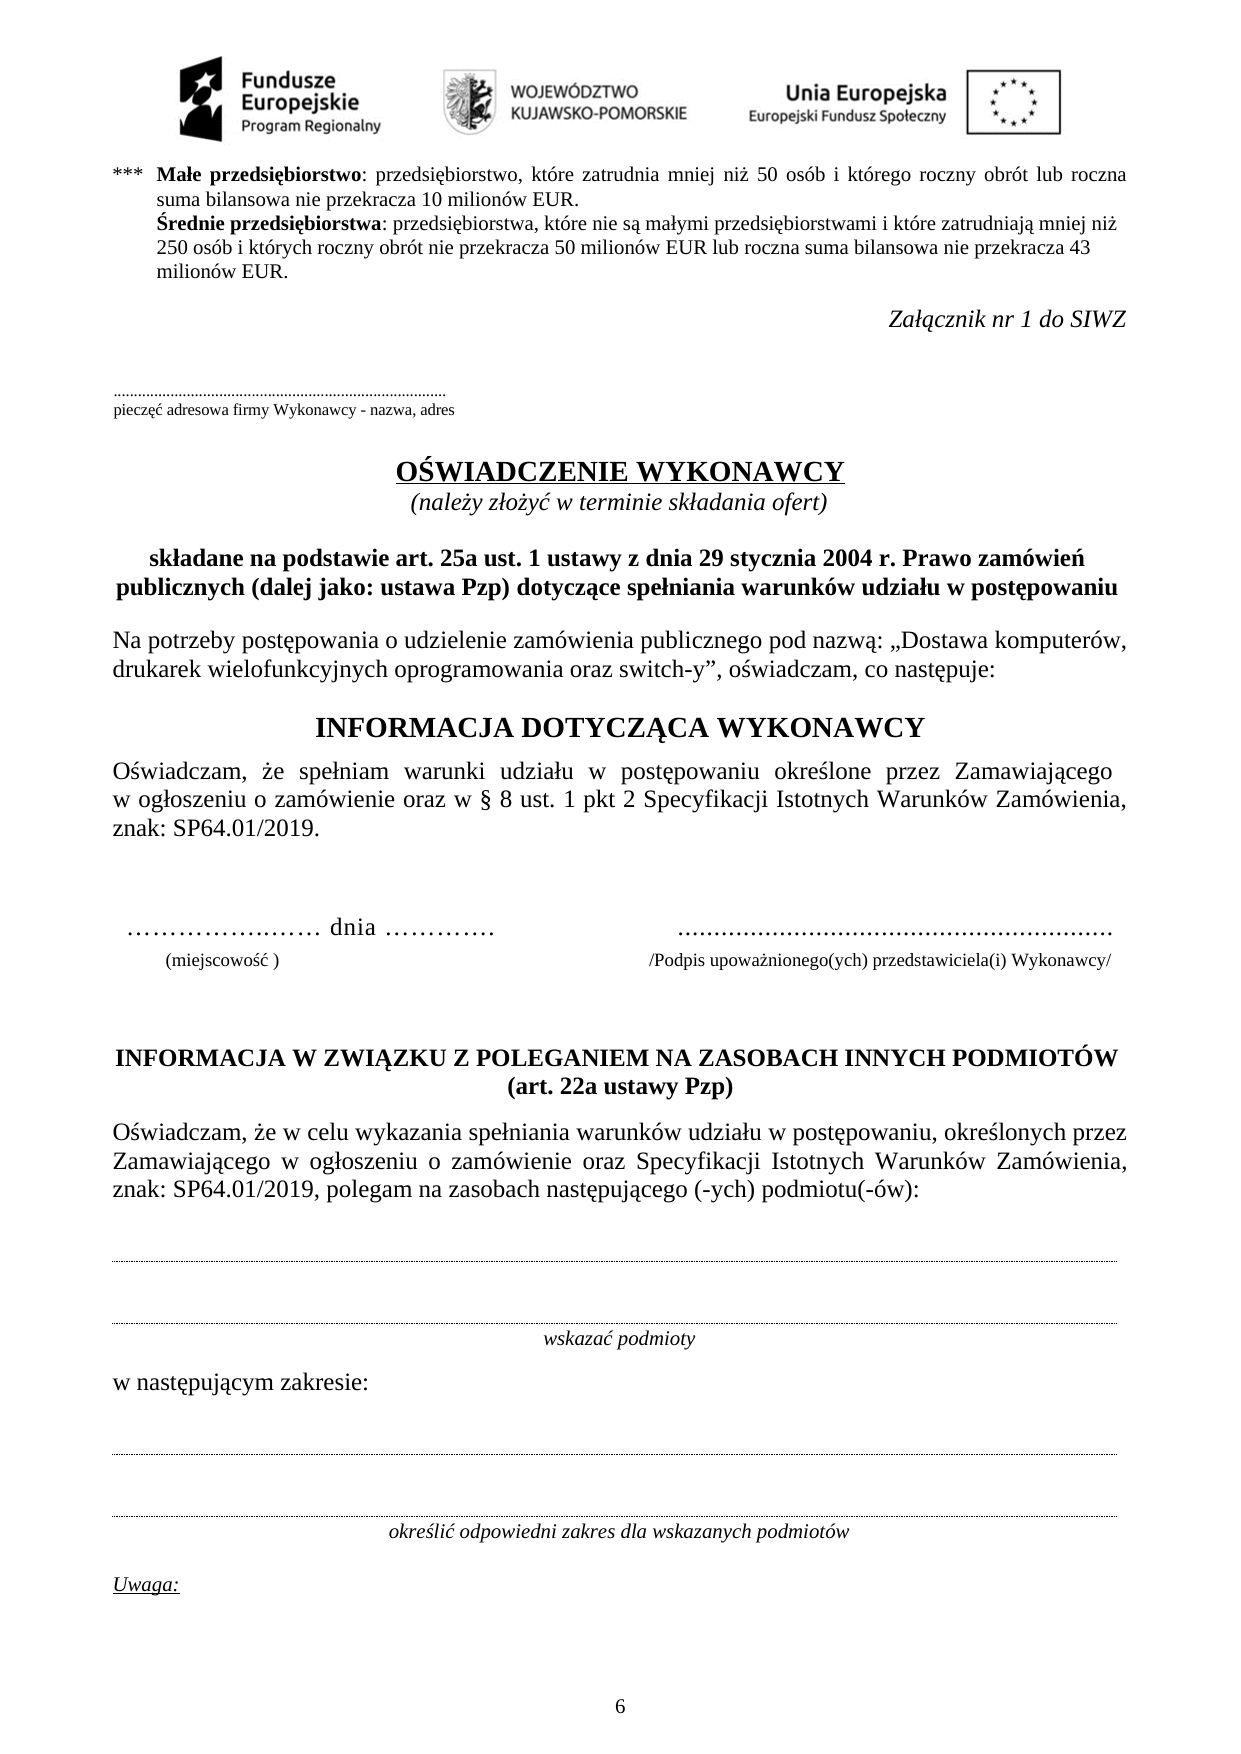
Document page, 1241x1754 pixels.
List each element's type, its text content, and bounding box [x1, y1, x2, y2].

text pieczęć adresowa firmy Wykonawcy - nazwa, adres [113, 399, 1128, 419]
text składane na podstawie art. 25a ust. 1 ustawy z dnia 29 stycznia 2004 r. Prawo zamówień publicznych (dalej jako: ustawa Pzp) dotyczące spełniania warunków udziału w postępowaniu [112, 543, 1122, 600]
text Oświadczam, że spełniam warunki udziału w postępowaniu określone przez Zamawiającego w ogłoszeniu o zamówienie oraz w § 8 ust. 1 pkt 2 Specyfikacji Istotnych Warunków Zamówienia, znak: SP64.01/2019. [112, 756, 1128, 842]
text w następującym zakresie: [112, 1367, 1128, 1396]
text (należy złożyć w terminie składania ofert) [112, 487, 1128, 516]
text wskazać podmioty [112, 1326, 1128, 1350]
text *** Małe przedsiębiorstwo: przedsiębiorstwo, które zatrudnia mniej niż 50 osób i którego roczny obrót lub roczna suma bilansowa nie przekracza 10 milionów EUR. [112, 162, 1128, 211]
text OŚWIADCZENIE WYKONAWCY [112, 454, 1128, 487]
text INFORMACJA W ZWIĄZKU Z POLEGANIEM NA ZASOBACH INNYCH PODMIOTÓW (art. 22a ustawy Pzp) [112, 1043, 1128, 1100]
text (miejscowość ) /Podpis upoważnionego(ych) przedstawiciela(i) Wykonawcy/ [112, 949, 1128, 971]
text Uwaga: [112, 1572, 1128, 1596]
text INFORMACJA DOTYCZĄCA WYKONAWCY [112, 710, 1128, 743]
picture [159, 35, 1082, 163]
text .................................................................................. [113, 380, 1128, 399]
text Średnie przedsiębiorstwa: przedsiębiorstwa, które nie są małymi przedsiębiorstwami i które zatrudniają mniej niż 250 osób i których roczny obrót nie przekracza 50 milionów EUR lub roczna suma bilansowa nie przekracza 43 milionów EUR. [156, 211, 1128, 283]
text ……………..…… dnia …………. ............................................................ [112, 912, 1128, 941]
text Załącznik nr 1 do SIWZ [112, 307, 1128, 332]
text określić odpowiedni zakres dla wskazanych podmiotów [112, 1519, 1128, 1543]
text Oświadczam, że w celu wykazania spełniania warunków udziału w postępowaniu, określonych przez Zamawiającego w ogłoszeniu o zamówienie oraz Specyfikacji Istotnych Warunków Zamówienia, znak: SP64.01/2019, polegam na zasobach następującego (-ych) podmiotu(-ów): [112, 1117, 1128, 1203]
text Na potrzeby postępowania o udzielenie zamówienia publicznego pod nazwą: „Dostawa komputerów, drukarek wielofunkcyjnych oprogramowania oraz switch-y”, oświadczam, co następuje: [112, 625, 1128, 683]
